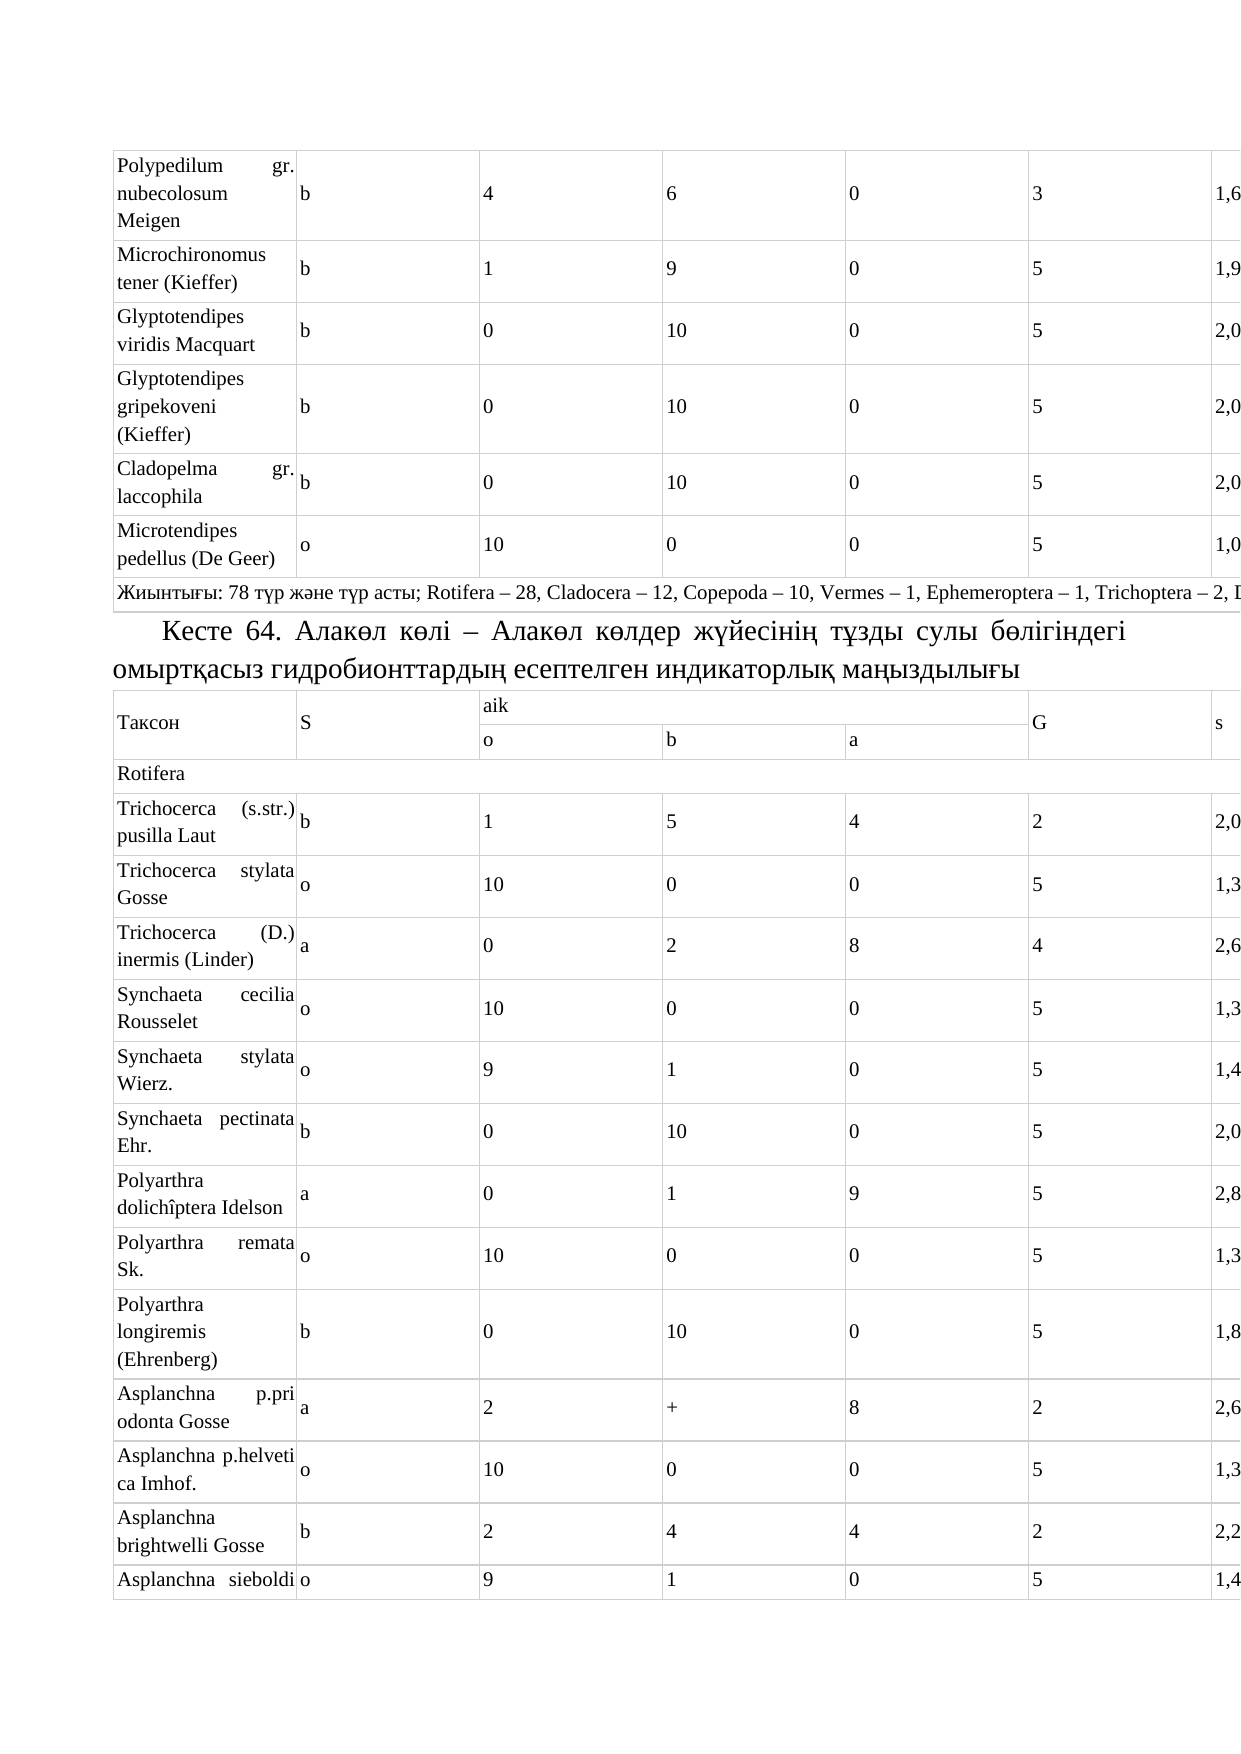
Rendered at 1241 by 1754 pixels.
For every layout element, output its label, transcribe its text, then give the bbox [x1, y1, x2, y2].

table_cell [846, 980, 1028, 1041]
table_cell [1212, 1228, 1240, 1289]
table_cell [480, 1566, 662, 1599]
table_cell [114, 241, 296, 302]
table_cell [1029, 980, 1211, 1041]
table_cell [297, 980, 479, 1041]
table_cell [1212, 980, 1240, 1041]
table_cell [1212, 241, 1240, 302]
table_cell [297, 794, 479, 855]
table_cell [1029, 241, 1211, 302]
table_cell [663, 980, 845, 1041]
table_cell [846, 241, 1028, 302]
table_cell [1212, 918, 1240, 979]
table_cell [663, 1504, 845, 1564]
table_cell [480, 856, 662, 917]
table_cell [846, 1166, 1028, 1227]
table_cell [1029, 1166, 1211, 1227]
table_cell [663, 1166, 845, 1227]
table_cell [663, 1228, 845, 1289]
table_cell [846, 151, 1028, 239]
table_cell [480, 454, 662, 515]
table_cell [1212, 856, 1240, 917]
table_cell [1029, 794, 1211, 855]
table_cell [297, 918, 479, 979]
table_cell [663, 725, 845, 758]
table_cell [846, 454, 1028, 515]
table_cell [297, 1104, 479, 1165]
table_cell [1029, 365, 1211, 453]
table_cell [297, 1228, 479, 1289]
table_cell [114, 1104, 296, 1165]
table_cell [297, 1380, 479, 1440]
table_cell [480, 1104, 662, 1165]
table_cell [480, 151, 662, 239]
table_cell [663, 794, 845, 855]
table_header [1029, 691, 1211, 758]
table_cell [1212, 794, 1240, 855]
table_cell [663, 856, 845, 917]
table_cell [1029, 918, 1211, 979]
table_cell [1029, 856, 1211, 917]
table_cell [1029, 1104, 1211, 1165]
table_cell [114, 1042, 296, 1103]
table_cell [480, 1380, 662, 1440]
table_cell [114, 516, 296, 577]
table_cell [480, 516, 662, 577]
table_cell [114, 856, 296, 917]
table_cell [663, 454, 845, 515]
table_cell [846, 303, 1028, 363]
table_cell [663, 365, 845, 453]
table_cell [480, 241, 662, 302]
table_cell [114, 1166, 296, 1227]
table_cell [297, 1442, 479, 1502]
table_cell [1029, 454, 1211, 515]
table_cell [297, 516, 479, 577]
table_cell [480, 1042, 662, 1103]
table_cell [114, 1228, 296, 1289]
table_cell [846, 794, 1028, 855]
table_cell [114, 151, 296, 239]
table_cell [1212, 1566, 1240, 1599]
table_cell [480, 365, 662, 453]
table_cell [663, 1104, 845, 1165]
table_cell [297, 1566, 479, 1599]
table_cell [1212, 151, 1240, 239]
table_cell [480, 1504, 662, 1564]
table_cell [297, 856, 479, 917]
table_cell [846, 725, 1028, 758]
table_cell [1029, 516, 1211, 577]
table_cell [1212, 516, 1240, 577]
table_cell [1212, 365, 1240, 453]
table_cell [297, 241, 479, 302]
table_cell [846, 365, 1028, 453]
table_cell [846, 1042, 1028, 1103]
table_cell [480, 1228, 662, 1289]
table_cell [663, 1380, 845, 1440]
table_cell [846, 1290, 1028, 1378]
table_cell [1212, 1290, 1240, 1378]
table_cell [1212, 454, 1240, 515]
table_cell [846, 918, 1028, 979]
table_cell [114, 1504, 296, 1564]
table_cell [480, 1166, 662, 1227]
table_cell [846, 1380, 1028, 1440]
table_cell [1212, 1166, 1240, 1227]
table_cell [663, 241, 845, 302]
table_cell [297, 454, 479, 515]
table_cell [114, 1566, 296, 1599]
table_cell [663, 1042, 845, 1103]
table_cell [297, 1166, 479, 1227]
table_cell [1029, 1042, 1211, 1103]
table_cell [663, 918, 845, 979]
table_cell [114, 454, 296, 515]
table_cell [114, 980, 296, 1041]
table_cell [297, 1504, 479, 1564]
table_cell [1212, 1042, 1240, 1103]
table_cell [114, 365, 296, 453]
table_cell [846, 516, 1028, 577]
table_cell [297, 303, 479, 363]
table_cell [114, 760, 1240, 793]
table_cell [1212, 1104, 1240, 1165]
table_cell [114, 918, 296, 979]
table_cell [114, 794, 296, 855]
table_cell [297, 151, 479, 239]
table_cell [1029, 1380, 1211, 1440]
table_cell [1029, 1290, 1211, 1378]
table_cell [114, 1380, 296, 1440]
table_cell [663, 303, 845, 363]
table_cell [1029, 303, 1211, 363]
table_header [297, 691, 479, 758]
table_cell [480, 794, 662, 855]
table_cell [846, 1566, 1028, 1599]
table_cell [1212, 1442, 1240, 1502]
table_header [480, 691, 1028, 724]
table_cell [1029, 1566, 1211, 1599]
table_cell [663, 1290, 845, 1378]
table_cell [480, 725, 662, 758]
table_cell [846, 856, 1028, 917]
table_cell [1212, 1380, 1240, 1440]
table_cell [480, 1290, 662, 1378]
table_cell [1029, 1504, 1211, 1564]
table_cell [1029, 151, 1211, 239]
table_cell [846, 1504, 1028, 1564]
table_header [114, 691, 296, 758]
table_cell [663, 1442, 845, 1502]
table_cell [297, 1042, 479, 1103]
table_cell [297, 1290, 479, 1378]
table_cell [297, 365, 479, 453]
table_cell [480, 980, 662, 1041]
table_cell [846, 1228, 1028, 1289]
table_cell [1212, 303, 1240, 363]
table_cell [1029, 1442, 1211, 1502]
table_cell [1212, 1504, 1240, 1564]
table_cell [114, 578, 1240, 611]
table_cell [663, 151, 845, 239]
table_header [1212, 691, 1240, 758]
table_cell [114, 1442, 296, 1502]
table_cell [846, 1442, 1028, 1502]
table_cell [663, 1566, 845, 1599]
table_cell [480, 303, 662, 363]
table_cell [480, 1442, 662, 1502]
text Кесте 64. Алакөл көлі – Алакөл көлдер жүйесінің тұзды сулы бөлігіндегі омыртқасыз гидробионттардың есептелген индикаторлық маңыздылығы [112, 613, 1128, 685]
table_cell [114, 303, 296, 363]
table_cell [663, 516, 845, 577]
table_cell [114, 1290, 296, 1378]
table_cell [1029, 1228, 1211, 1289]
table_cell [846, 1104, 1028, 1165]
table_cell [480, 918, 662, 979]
